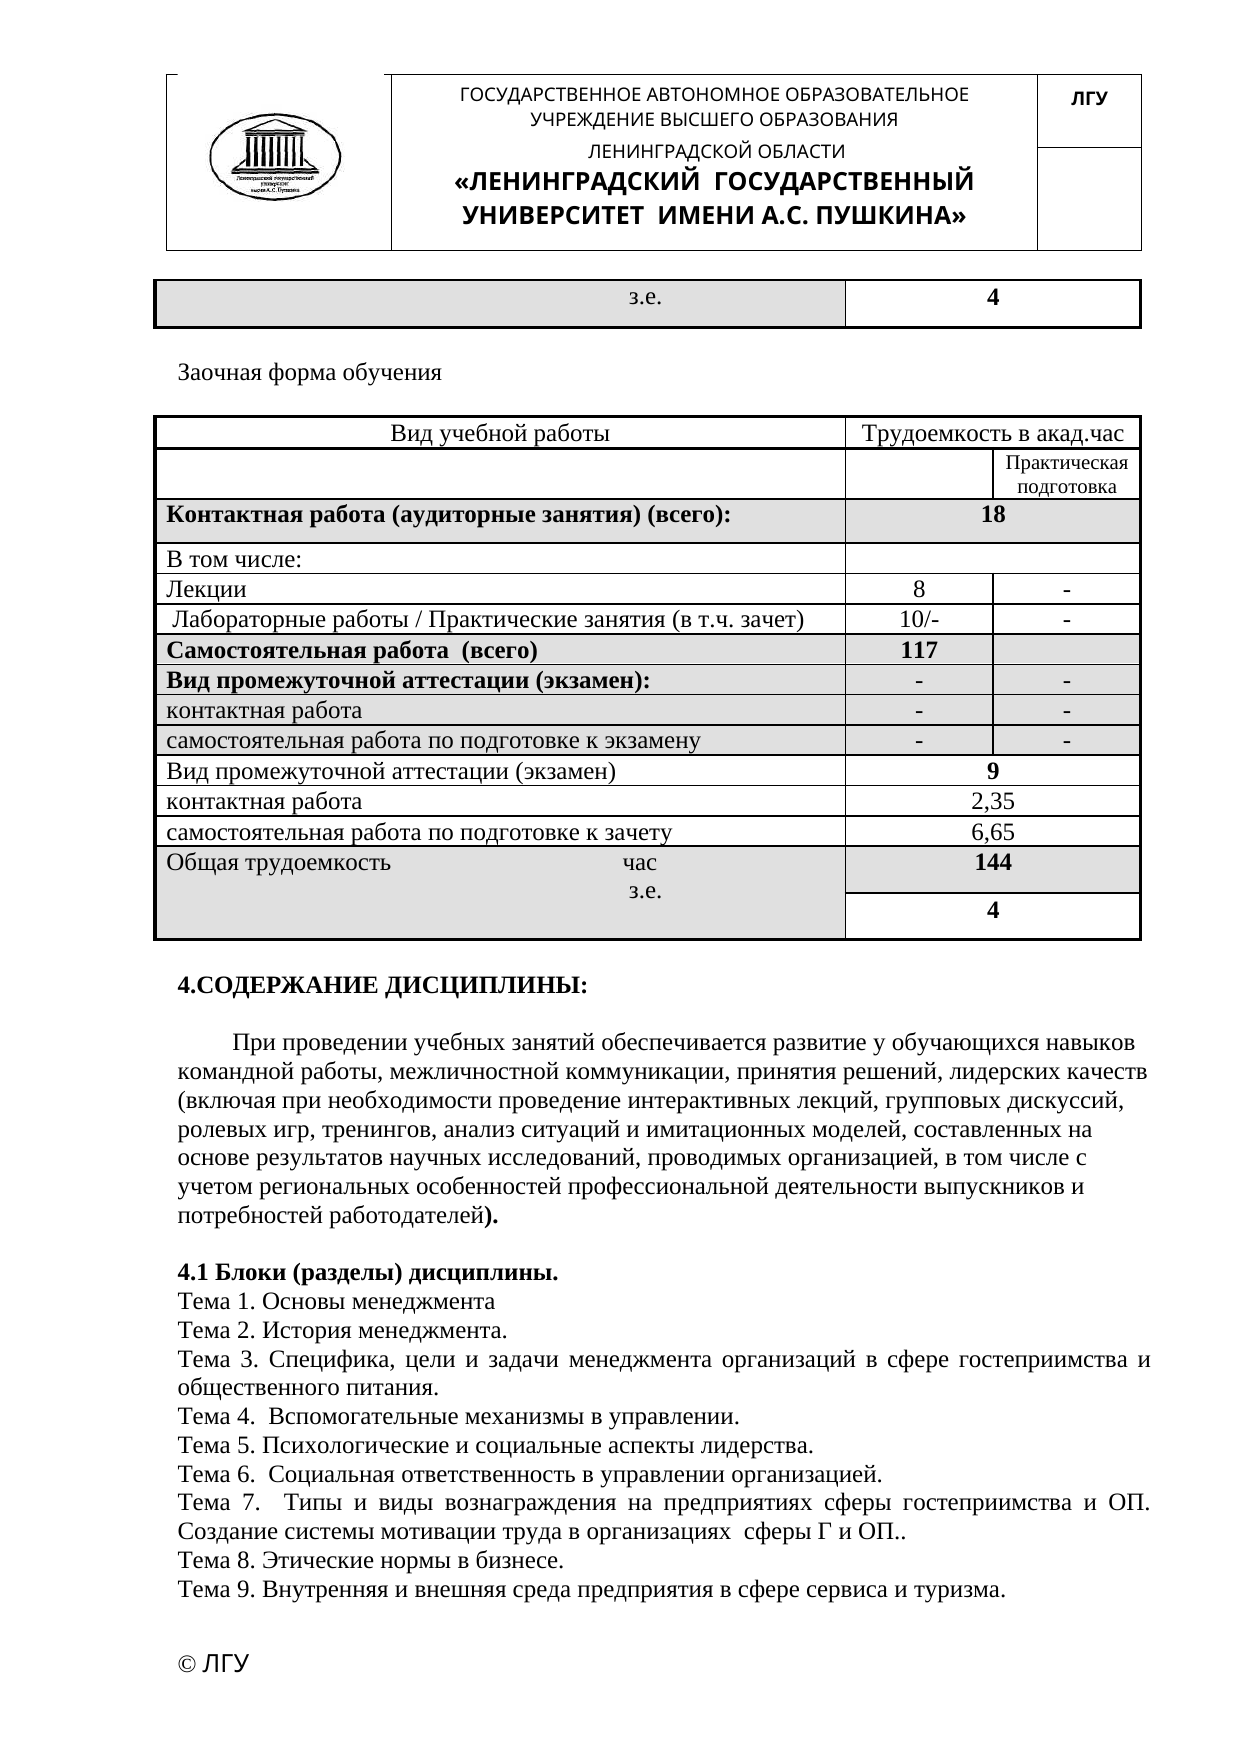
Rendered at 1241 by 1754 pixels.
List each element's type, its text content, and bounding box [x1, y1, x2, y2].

table_cell [846, 544, 1139, 572]
table_cell [846, 450, 992, 498]
text Тема 3. Специфика, цели и задачи менеджмента организаций в сфере гостеприимства и общественного питания. [177, 1344, 1152, 1401]
table_cell 6,65 [846, 817, 1139, 845]
table_cell [157, 450, 845, 498]
table_cell [994, 635, 1139, 663]
table_cell 2,35 [846, 786, 1139, 815]
table_cell 9 [846, 756, 1139, 785]
table_cell 18 [846, 500, 1139, 542]
table_header Вид учебной работы [157, 418, 845, 447]
table_cell 4 [846, 281, 1139, 326]
table_header Трудоемкость в акад.час [846, 418, 1139, 447]
picture [177, 74, 384, 241]
text Тема 1. Основы менеджмента [177, 1286, 1152, 1315]
table_cell контактная работа [157, 786, 845, 815]
table_cell Самостоятельная работа (всего) [157, 635, 845, 663]
table_cell Практическая подготовка [994, 450, 1139, 498]
table_cell Общая трудоемкость час з.е. [157, 281, 845, 326]
table_cell - [994, 726, 1139, 754]
table_cell 117 [846, 635, 992, 663]
table_cell В том числе: [157, 544, 845, 572]
table_cell контактная работа [157, 695, 845, 724]
table_cell Лекции [157, 574, 845, 603]
table_cell Вид промежуточной аттестации (экзамен): [157, 665, 845, 694]
text Тема 4. Вспомогательные механизмы в управлении. [177, 1401, 1152, 1430]
text При проведении учебных занятий обеспечивается развитие у обучающихся навыков командной работы, межличностной коммуникации, принятия решений, лидерских качеств (включая при необходимости проведение интерактивных лекций, групповых дискуссий, ролевых игр, тренингов, анализ ситуаций и имитационных моделей, составленных на основе результатов научных исследований, проводимых организацией, в том числе с учетом региональных особенностей профессиональной деятельности выпускников и потребностей работодателей). [177, 1027, 1152, 1229]
table_cell - [846, 726, 992, 754]
table_cell самостоятельная работа по подготовке к экзамену [157, 726, 845, 754]
text Тема 6. Социальная ответственность в управлении организацией. [177, 1459, 1152, 1487]
text 4.1 Блоки (разделы) дисциплины. [177, 1257, 1152, 1286]
text Тема 5. Психологические и социальные аспекты лидерства. [177, 1430, 1152, 1459]
table_cell 144 [846, 847, 1139, 892]
table_cell 10/- [846, 605, 992, 633]
table_cell - [846, 665, 992, 694]
text Тема 2. История менеджмента. [177, 1315, 1152, 1344]
text 4.СОДЕРЖАНИЕ ДИСЦИПЛИНЫ: [177, 970, 1152, 999]
table_cell - [994, 574, 1139, 603]
table_cell Лабораторные работы / Практические занятия (в т.ч. зачет) [157, 605, 845, 633]
table_cell Контактная работа (аудиторные занятия) (всего): [157, 500, 845, 542]
text Тема 8. Этические нормы в бизнесе. [177, 1545, 1152, 1574]
table_cell самостоятельная работа по подготовке к зачету [157, 817, 845, 845]
table_cell - [994, 665, 1139, 694]
text Тема 9. Внутренняя и внешняя среда предприятия в сфере сервиса и туризма. [177, 1574, 1152, 1602]
table_cell Вид промежуточной аттестации (экзамен) [157, 756, 845, 785]
table_cell - [846, 695, 992, 724]
table_cell - [994, 695, 1139, 724]
text Заочная форма обучения [177, 357, 1152, 386]
table_cell 4 [846, 894, 1139, 938]
table_cell - [994, 605, 1139, 633]
text Тема 7. Типы и виды вознаграждения на предприятиях сферы гостеприимства и ОП. Создание системы мотивации труда в организациях сферы Г и ОП.. [177, 1487, 1152, 1545]
table_cell 8 [846, 574, 992, 603]
table_cell Общая трудоемкость час з.е. [157, 847, 845, 938]
